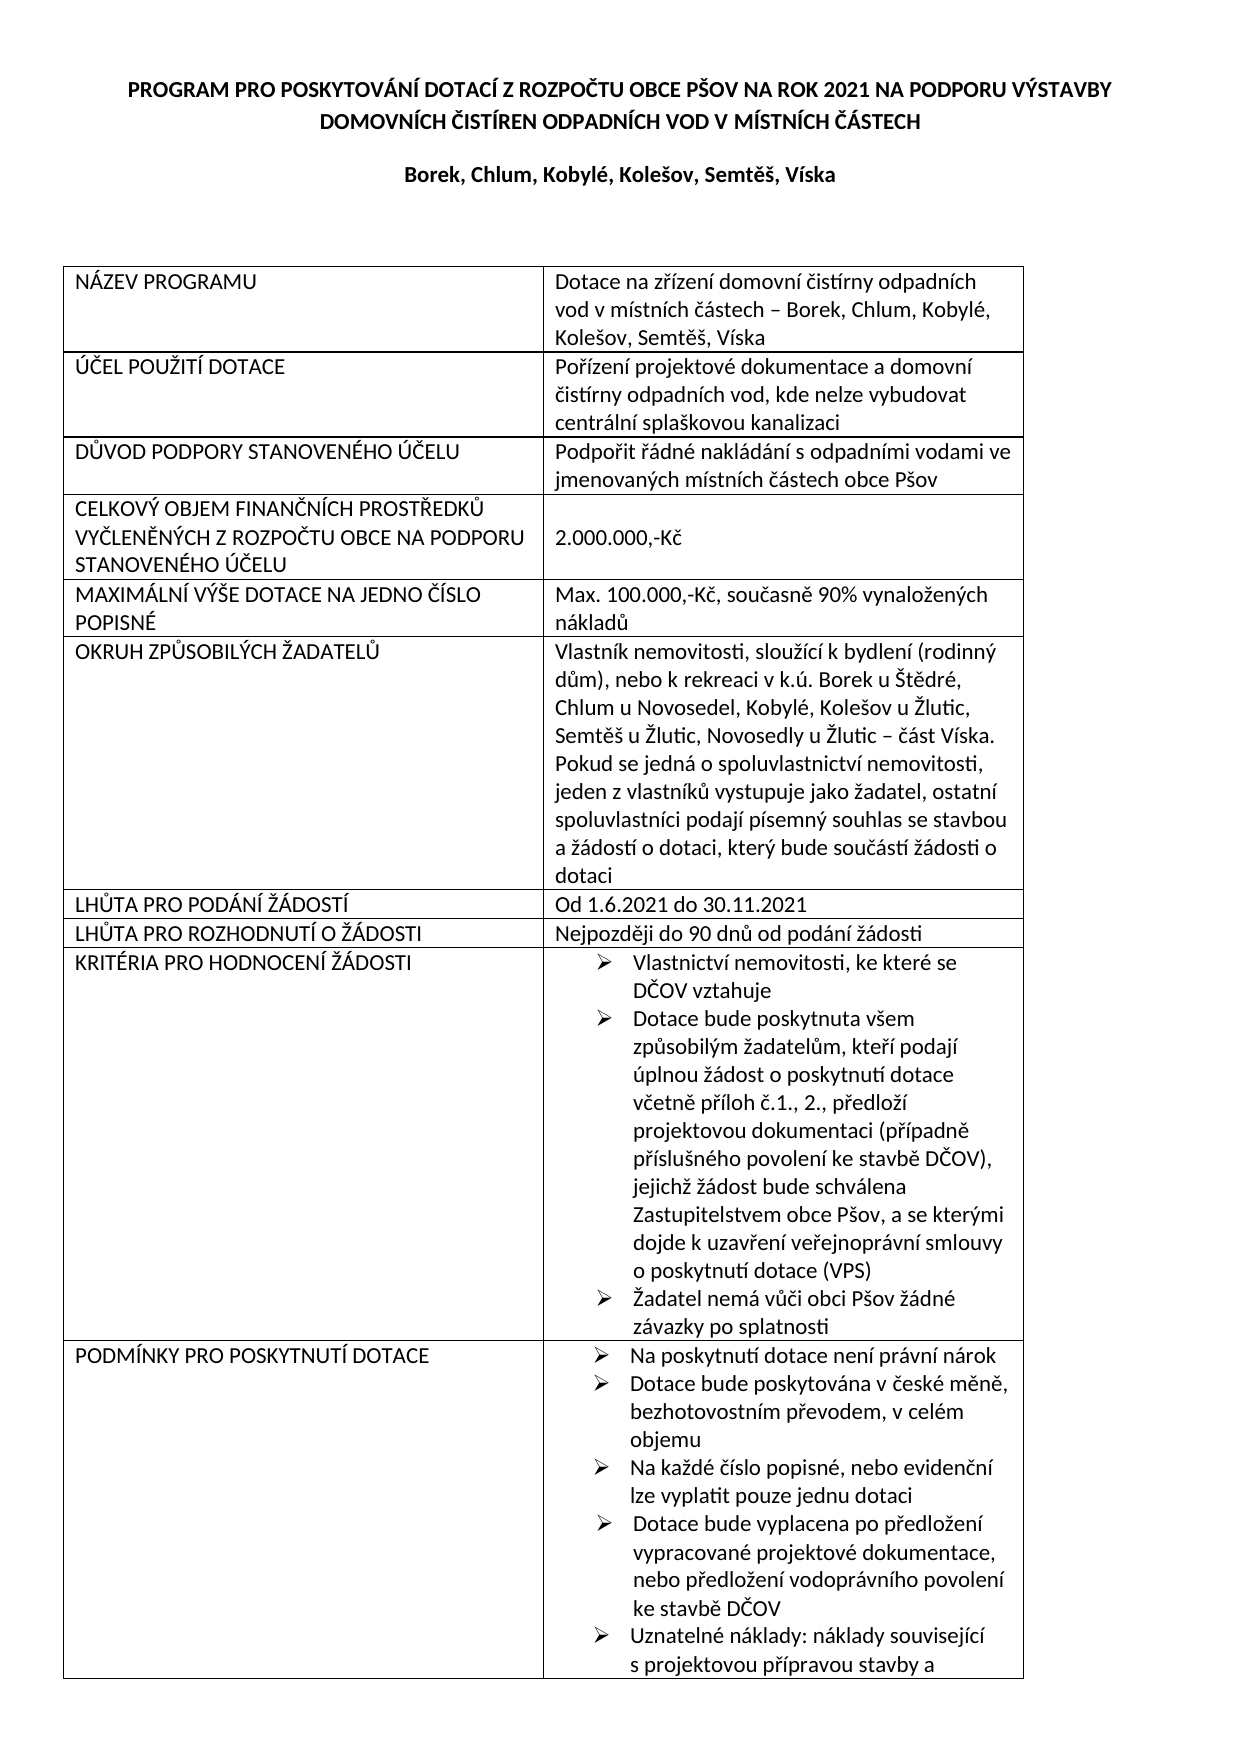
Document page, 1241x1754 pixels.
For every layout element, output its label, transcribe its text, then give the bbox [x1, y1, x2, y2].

table_cell Od 1.6.2021 do 30.11.2021 [544, 890, 1023, 918]
table_cell OKRUH ZPŮSOBILÝCH ŽADATELŮ [64, 637, 543, 889]
table_cell LHŮTA PRO ROZHODNUTÍ O ŽÁDOSTI [64, 919, 543, 947]
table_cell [64, 1341, 543, 1678]
table_cell Vlastník nemovitosti, sloužící k bydlení (rodinný dům), nebo k rekreaci v k.ú. Borek u Štědré, Chlum u Novosedel, Kobylé, Kolešov u Žlutic, Semtěš u Žlutic, Novosedly u Žlutic – část Víska. Pokud se jedná o spoluvlastnictví nemovitosti, jeden z vlastníků vystupuje jako žadatel, ostatní spoluvlastníci podají písemný souhlas se stavbou a žádostí o dotaci, který bude součástí žádosti o dotaci [544, 637, 1023, 889]
text PROGRAM PRO POSKYTOVÁNÍ DOTACÍ Z ROZPOČTU OBCE PŠOV NA ROK 2021 NA PODPORU VÝSTAVBY DOMOVNÍCH ČISTÍREN ODPADNÍCH VOD V MÍSTNÍCH ČÁSTECH [75, 75, 1165, 135]
table_cell 2.000.000,-Kč [544, 495, 1023, 579]
table_cell Nejpozději do 90 dnů od podání žádosti [544, 919, 1023, 947]
table_cell LHŮTA PRO PODÁNÍ ŽÁDOSTÍ [64, 890, 543, 918]
table_cell MAXIMÁLNÍ VÝŠE DOTACE NA JEDNO ČÍSLO POPISNÉ [64, 580, 543, 636]
table_cell DŮVOD PODPORY STANOVENÉHO ÚČELU [64, 438, 543, 493]
table_cell ÚČEL POUŽITÍ DOTACE [64, 353, 543, 436]
table_cell Podpořit řádné nakládání s odpadními vodami ve jmenovaných místních částech obce Pšov [544, 438, 1023, 493]
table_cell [544, 1341, 1023, 1678]
table_cell KRITÉRIA PRO HODNOCENÍ ŽÁDOSTI [64, 948, 543, 1340]
table_cell Max. 100.000,-Kč, současně 90% vynaložených nákladů [544, 580, 1023, 636]
table_cell Vlastnictví nemovitosti, ke které se DČOV vztahuje Dotace bude poskytnuta všem způsobilým žadatelům, kteří podají úplnou žádost o poskytnutí dotace včetně příloh č.1., 2., předloží projektovou dokumentaci (případně příslušného povolení ke stavbě DČOV), jejichž žádost bude schválena Zastupitelstvem obce Pšov, a se kterými dojde k uzavření veřejnoprávní smlouvy o poskytnutí dotace (VPS) Žadatel nemá vůči obci Pšov žádné závazky po splatnosti [544, 948, 1023, 1340]
table_cell CELKOVÝ OBJEM FINANČNÍCH PROSTŘEDKŮ VYČLENĚNÝCH Z ROZPOČTU OBCE NA PODPORU STANOVENÉHO ÚČELU [64, 495, 543, 579]
table_cell Pořízení projektové dokumentace a domovní čistírny odpadních vod, kde nelze vybudovat centrální splaškovou kanalizaci [544, 353, 1023, 436]
table_header Dotace na zřízení domovní čistírny odpadních vod v místních částech – Borek, Chlum, Kobylé, Kolešov, Semtěš, Víska [544, 267, 1023, 351]
table_header NÁZEV PROGRAMU [64, 267, 543, 351]
text Borek, Chlum, Kobylé, Kolešov, Semtěš, Víska [75, 160, 1165, 188]
